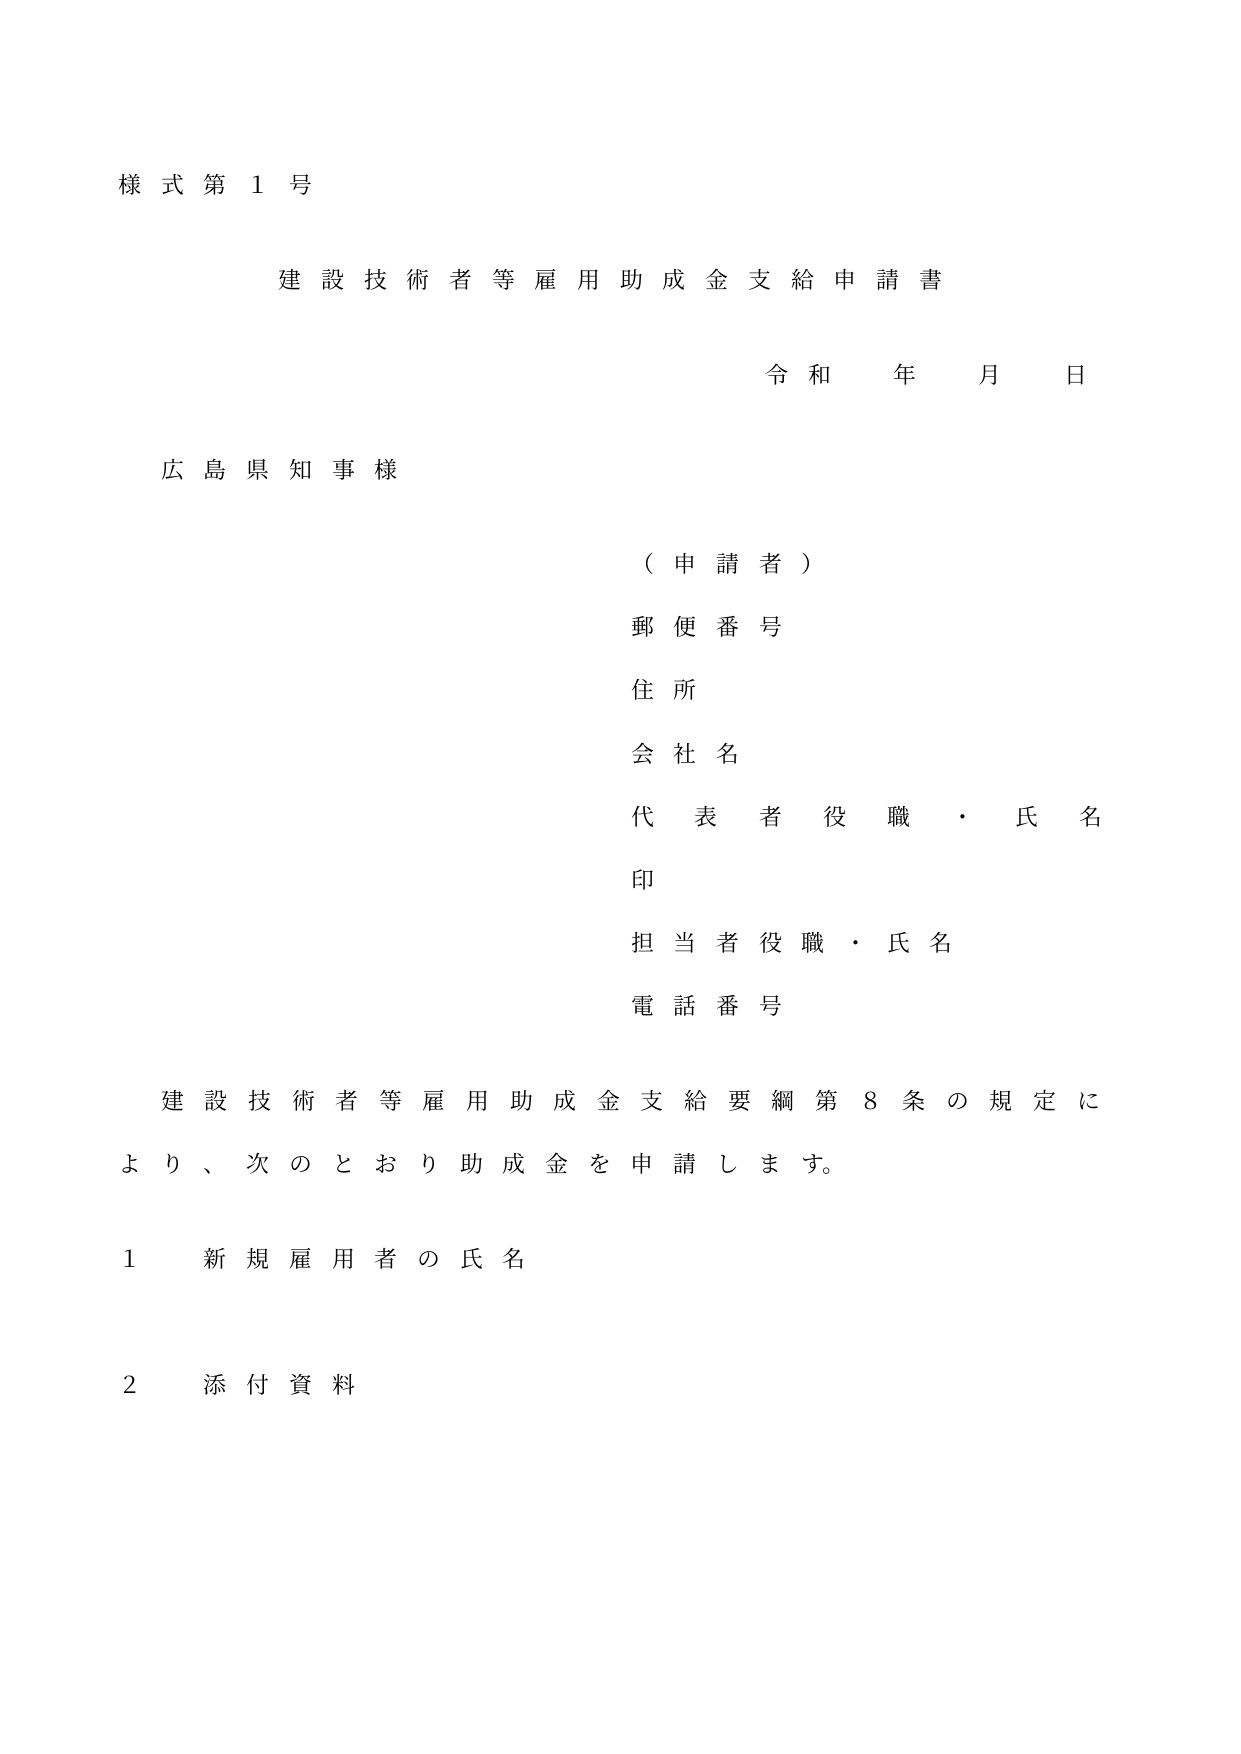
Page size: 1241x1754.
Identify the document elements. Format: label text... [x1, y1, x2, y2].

text 担当者役職・氏名 [628, 910, 1122, 973]
text 郵便番号 [628, 594, 1122, 657]
text 建設技術者等雇用助成金支給申請書 [118, 247, 1122, 310]
text 広島県知事様 [118, 437, 1122, 500]
text 令和 年 月 日 [118, 342, 1107, 405]
text １ 新規雇用者の氏名 [118, 1226, 1122, 1289]
text 電話番号 [628, 973, 1122, 1036]
text （申請者） [628, 531, 1122, 594]
text 会社名 [628, 721, 1122, 784]
text 様式第１号 [118, 152, 1122, 216]
text ２ 添付資料 [118, 1352, 1122, 1415]
text 代表者役職・氏名 印 [628, 784, 1122, 910]
text 住所 [628, 657, 1122, 721]
text 建設技術者等雇用助成金支給要綱第８条の規定により、次のとおり助成金を申請します。 [118, 1068, 1122, 1194]
